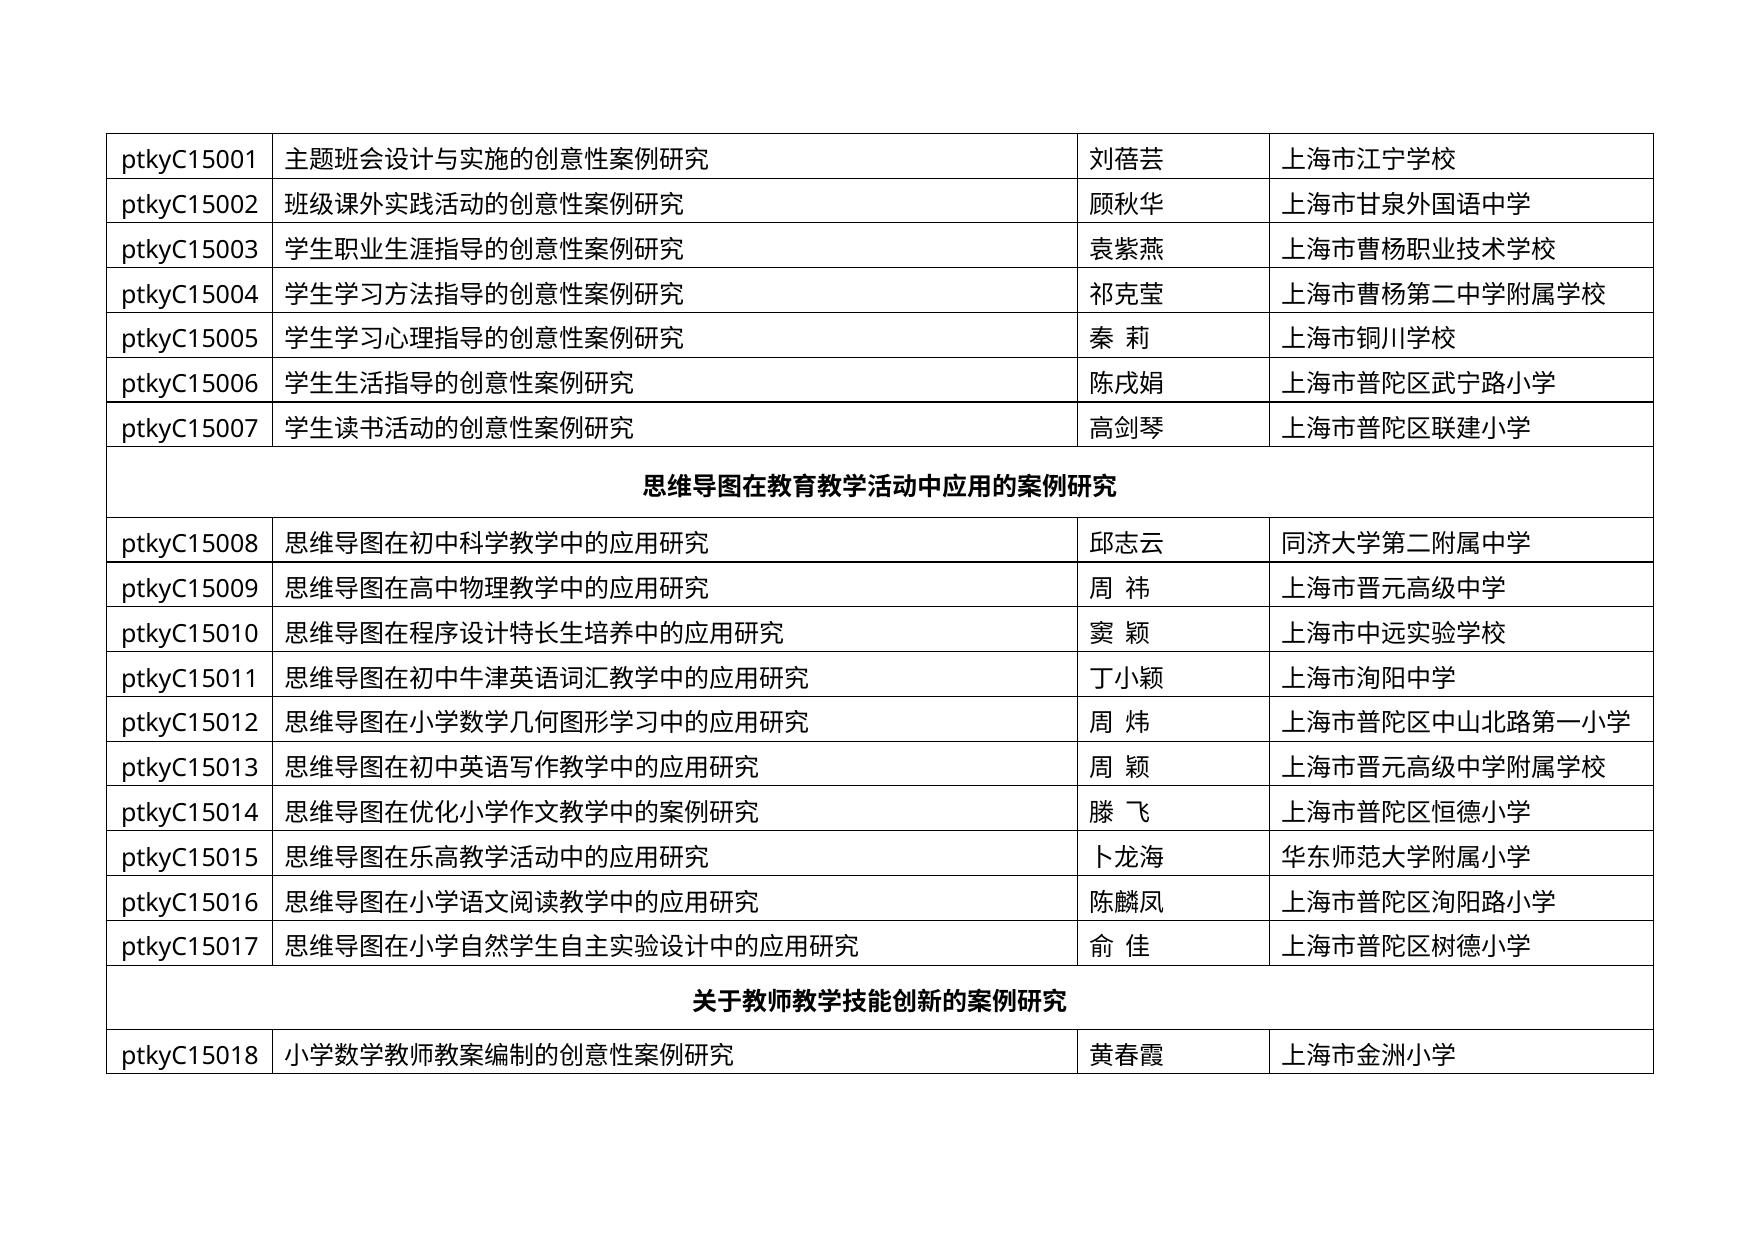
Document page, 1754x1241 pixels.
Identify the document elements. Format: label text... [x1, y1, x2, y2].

table_cell 上海市中远实验学校 [1270, 607, 1653, 651]
table_cell 滕 飞 [1078, 786, 1269, 830]
table_cell 思维导图在高中物理教学中的应用研究 [273, 563, 1077, 606]
table_cell ptkyC15005 [107, 313, 272, 357]
table_cell 周 颖 [1078, 742, 1269, 785]
table_cell 思维导图在初中科学教学中的应用研究 [273, 518, 1077, 561]
table_cell 学生学习方法指导的创意性案例研究 [273, 268, 1077, 312]
table_cell 刘蓓芸 [1078, 134, 1269, 177]
table_cell ptkyC15010 [107, 607, 272, 651]
table_cell 同济大学第二附属中学 [1270, 518, 1653, 561]
table_cell 袁紫燕 [1078, 223, 1269, 267]
table_cell 丁小颖 [1078, 652, 1269, 696]
table_cell 思维导图在乐高教学活动中的应用研究 [273, 831, 1077, 875]
table_cell 小学数学教师教案编制的创意性案例研究 [273, 1030, 1077, 1073]
table_cell ptkyC15007 [107, 403, 272, 446]
table_cell ptkyC15006 [107, 358, 272, 401]
table_cell 上海市曹杨第二中学附属学校 [1270, 268, 1653, 312]
table_cell ptkyC15017 [107, 921, 272, 964]
table_cell ptkyC15013 [107, 742, 272, 785]
table_cell ptkyC15015 [107, 831, 272, 875]
table_cell ptkyC15012 [107, 697, 272, 741]
table_cell 周 炜 [1078, 697, 1269, 741]
table_cell ptkyC15003 [107, 223, 272, 267]
table_cell 思维导图在小学自然学生自主实验设计中的应用研究 [273, 921, 1077, 964]
table_cell 俞 佳 [1078, 921, 1269, 964]
table_cell ptkyC15011 [107, 652, 272, 696]
table_cell 陈麟凤 [1078, 876, 1269, 920]
table_cell 上海市普陀区恒德小学 [1270, 786, 1653, 830]
table_cell 思维导图在优化小学作文教学中的案例研究 [273, 786, 1077, 830]
table_cell 上海市金洲小学 [1270, 1030, 1653, 1073]
table_cell 邱志云 [1078, 518, 1269, 561]
table_cell 思维导图在教育教学活动中应用的案例研究 [107, 447, 1653, 517]
table_cell 班级课外实践活动的创意性案例研究 [273, 179, 1077, 222]
table_cell 华东师范大学附属小学 [1270, 831, 1653, 875]
table_cell ptkyC15004 [107, 268, 272, 312]
table_cell 上海市晋元高级中学 [1270, 563, 1653, 606]
table_cell 上海市普陀区中山北路第一小学 [1270, 697, 1653, 741]
table_cell ptkyC15009 [107, 563, 272, 606]
table_cell ptkyC15018 [107, 1030, 272, 1073]
table_cell 上海市普陀区武宁路小学 [1270, 358, 1653, 401]
table_cell 学生生活指导的创意性案例研究 [273, 358, 1077, 401]
table_cell 秦 莉 [1078, 313, 1269, 357]
table_cell 祁克莹 [1078, 268, 1269, 312]
table_cell 思维导图在初中牛津英语词汇教学中的应用研究 [273, 652, 1077, 696]
table_cell 学生职业生涯指导的创意性案例研究 [273, 223, 1077, 267]
table_cell 关于教师教学技能创新的案例研究 [107, 966, 1653, 1028]
table_cell 顾秋华 [1078, 179, 1269, 222]
table_cell 高剑琴 [1078, 403, 1269, 446]
table_cell 思维导图在小学语文阅读教学中的应用研究 [273, 876, 1077, 920]
table_cell 主题班会设计与实施的创意性案例研究 [273, 134, 1077, 177]
table_cell ptkyC15002 [107, 179, 272, 222]
table_cell ptkyC15016 [107, 876, 272, 920]
table_cell 思维导图在初中英语写作教学中的应用研究 [273, 742, 1077, 785]
table_cell 窦 颖 [1078, 607, 1269, 651]
table_cell 上海市甘泉外国语中学 [1270, 179, 1653, 222]
table_cell 陈戌娟 [1078, 358, 1269, 401]
table_cell 上海市普陀区联建小学 [1270, 403, 1653, 446]
table_cell 学生学习心理指导的创意性案例研究 [273, 313, 1077, 357]
table_cell 周 祎 [1078, 563, 1269, 606]
table_cell 上海市普陀区洵阳路小学 [1270, 876, 1653, 920]
table_cell 上海市晋元高级中学附属学校 [1270, 742, 1653, 785]
table_cell 思维导图在程序设计特长生培养中的应用研究 [273, 607, 1077, 651]
table_cell 上海市江宁学校 [1270, 134, 1653, 177]
table_cell 上海市洵阳中学 [1270, 652, 1653, 696]
table_cell 思维导图在小学数学几何图形学习中的应用研究 [273, 697, 1077, 741]
table_cell 上海市曹杨职业技术学校 [1270, 223, 1653, 267]
table_cell 学生读书活动的创意性案例研究 [273, 403, 1077, 446]
table_cell 上海市普陀区树德小学 [1270, 921, 1653, 964]
table_cell ptkyC15008 [107, 518, 272, 561]
table_cell 黄春霞 [1078, 1030, 1269, 1073]
table_cell ptkyC15001 [107, 134, 272, 177]
table_cell 卜龙海 [1078, 831, 1269, 875]
table_cell ptkyC15014 [107, 786, 272, 830]
table_cell 上海市铜川学校 [1270, 313, 1653, 357]
